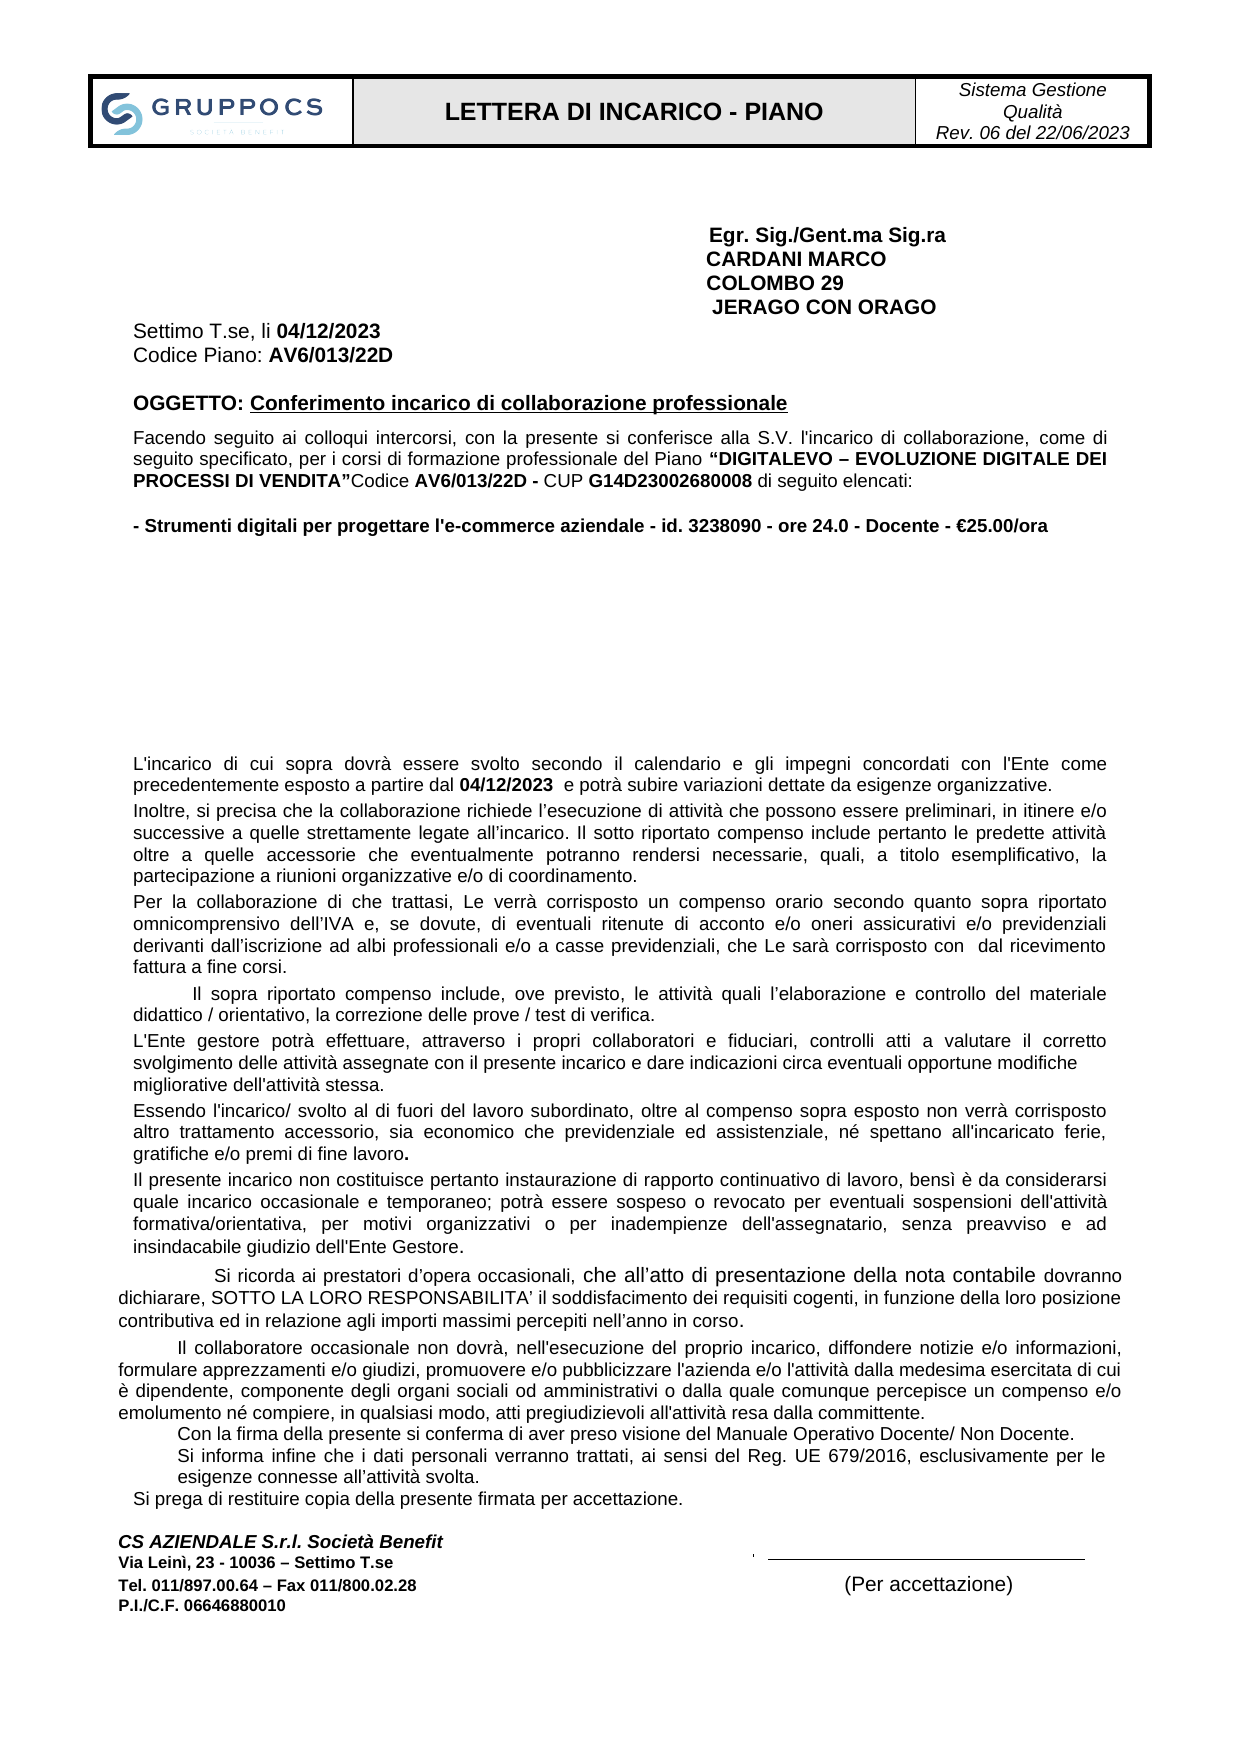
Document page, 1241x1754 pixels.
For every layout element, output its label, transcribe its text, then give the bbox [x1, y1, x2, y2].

text Egr. Sig./Gent.ma Sig.ra [635, 223, 1122, 247]
text Con la firma della presente si conferma di aver preso visione del Manuale Operativo Docente/ Non Docente. [118, 1423, 1122, 1445]
text Si ricorda ai prestatori d’opera occasionali, che all’atto di presentazione della nota contabile dovranno dichiarare, SOTTO LA LORO RESPONSABILITA’ il soddisfacimento dei requisiti cogenti, in funzione della loro posizione contributiva ed in relazione agli importi massimi percepiti nell’anno in corso. [118, 1263, 1122, 1332]
text Si informa infine che i dati personali verranno trattati, ai sensi del Reg. UE 679/2016, esclusivamente per le esigenze connesse all’attività svolta. [177, 1445, 1107, 1488]
text Settimo T.se, li 04/12/2023 [118, 319, 1122, 343]
text Facendo seguito ai colloqui intercorsi, con la presente si conferisce alla S.V. l'incarico di collaborazione, come di seguito specificato, per i corsi di formazione professionale del Piano “DIGITALEVO – EVOLUZIONE DIGITALE DEI PROCESSI DI VENDITA” Codice AV6/013/22D - CUP G14D23002680008 di seguito elencati: [133, 426, 1107, 491]
text CARDANI MARCO [118, 247, 1122, 271]
text Essendo l'incarico/ svolto al di fuori del lavoro subordinato, oltre al compenso sopra esposto non verrà corrisposto altro trattamento accessorio, sia economico che previdenziale ed assistenziale, né spettano all'incaricato ferie, gratifiche e/o premi di fine lavoro. [133, 1100, 1107, 1164]
text Inoltre, si precisa che la collaborazione richiede l’esecuzione di attività che possono essere preliminari, in itinere e/o successive a quelle strettamente legate all’incarico. Il sotto riportato compenso include pertanto le predette attività oltre a quelle accessorie che eventualmente potranno rendersi necessarie, quali, a titolo esemplificativo, la partecipazione a riunioni organizzative e/o di coordinamento. [133, 800, 1107, 886]
text L'Ente gestore potrà effettuare, attraverso i propri collaboratori e fiduciari, controlli atti a valutare il corretto svolgimento delle attività assegnate con il presente incarico e dare indicazioni circa eventuali opportune modifiche [133, 1030, 1107, 1073]
text Il collaboratore occasionale non dovrà, nell'esecuzione del proprio incarico, diffondere notizie e/o informazioni, formulare apprezzamenti e/o giudizi, promuovere e/o pubblicizzare l'azienda e/o l'attività dalla medesima esercitata di cui è dipendente, componente degli organi sociali od amministrativi o dalla quale comunque percepisce un compenso e/o emolumento né compiere, in qualsiasi modo, atti pregiudizievoli all'attività resa dalla committente. [118, 1337, 1122, 1423]
text Si prega di restituire copia della presente firmata per accettazione. [133, 1488, 1107, 1509]
text Il presente incarico non costituisce pertanto instaurazione di rapporto continuativo di lavoro, bensì è da considerarsi quale incarico occasionale e temporaneo; potrà essere sospeso o revocato per eventuali sospensioni dell'attività formativa/orientativa, per motivi organizzativi o per inadempienze dell'assegnatario, senza preavviso e ad insindacabile giudizio dell'Ente Gestore. [133, 1169, 1107, 1258]
text L'incarico di cui sopra dovrà essere svolto secondo il calendario e gli impegni concordati con l'Ente come precedentemente esposto a partire dal 04/12/2023 e potrà subire variazioni dettate da esigenze organizzative. [133, 752, 1107, 795]
text JERAGO CON ORAGO [118, 295, 1122, 319]
text Codice Piano: AV6/013/22D [133, 343, 1122, 367]
text Per la collaborazione di che trattasi, Le verrà corrisposto un compenso orario secondo quanto sopra riportato omnicomprensivo dell’IVA e, se dovute, di eventuali ritenute di acconto e/o oneri assicurativi e/o previdenziali derivanti dall’iscrizione ad albi professionali e/o a casse previdenziali, che Le sarà corrisposto con dal ricevimento fattura a fine corsi. [133, 891, 1107, 977]
text COLOMBO 29 [118, 271, 1122, 295]
text OGGETTO: Conferimento incarico di collaborazione professionale [133, 391, 1107, 414]
text Tel. 011/897.00.64 – Fax 011/800.02.28 (Per accettazione) [118, 1572, 1107, 1596]
text CS AZIENDALE S.r.l. Società Benefit [118, 1531, 1107, 1552]
picture [101, 93, 326, 136]
text P.I./C.F. 06646880010 [118, 1596, 1107, 1615]
text - Strumenti digitali per progettare l'e-commerce aziendale - id. 3238090 - ore 24.0 - Docente - €25.00/ora [133, 515, 1107, 537]
text migliorative dell'attività stessa. [133, 1073, 1107, 1095]
text Via Leinì, 23 - 10036 – Settimo T.se [118, 1552, 1107, 1572]
text Il sopra riportato compenso include, ove previsto, le attività quali l’elaborazione e controllo del materiale didattico / orientativo, la correzione delle prove / test di verifica. [133, 982, 1107, 1025]
